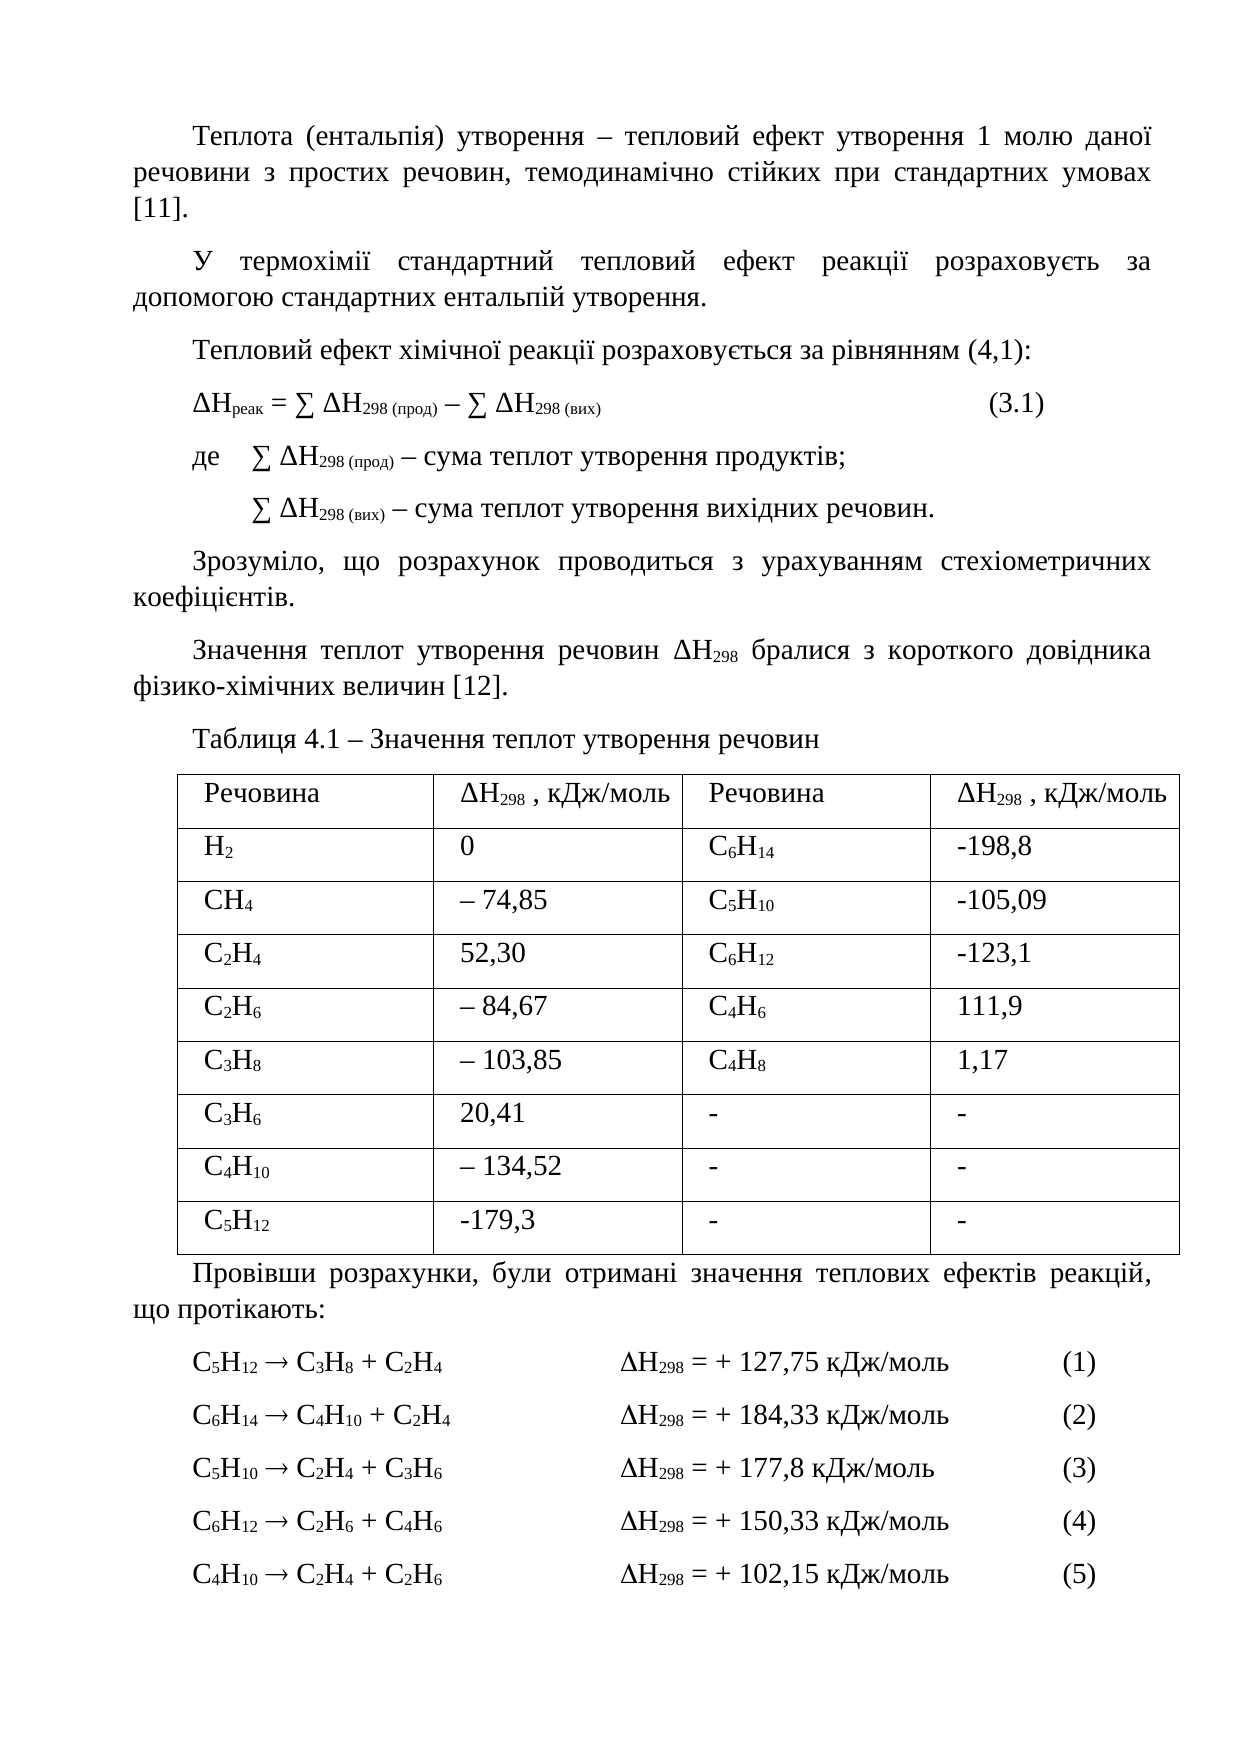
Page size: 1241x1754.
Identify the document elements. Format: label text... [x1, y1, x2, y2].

text С4Н10 С2Н4 + С2Н6 Н298 = + 102,15 кДж/моль (5) [133, 1556, 1152, 1589]
table_cell С2Н4 [178, 935, 433, 987]
text Таблиця 4.1 – Значення теплот утворення речовин [133, 721, 1152, 755]
table_cell 1,17 [931, 1042, 1179, 1094]
table_cell - [931, 1202, 1179, 1254]
text У термохімії стандартний тепловий ефект реакції розраховуєть за допомогою стандартних ентальпій утворення. [133, 243, 1152, 313]
table_cell С5Н10 [683, 882, 930, 934]
table_cell СН4 [178, 882, 433, 934]
table_header Речовина [683, 775, 930, 827]
table_cell С4Н8 [683, 1042, 930, 1094]
text Теплота (ентальпія) утворення – тепловий ефект утворення 1 молю даної речовини з простих речовин, темодинамічно стійких при стандартних умовах [11]. [133, 118, 1152, 224]
text Тепловий ефект хімічної реакції розраховується за рівнянням (4,1): [133, 332, 1152, 366]
table_cell С3Н6 [178, 1095, 433, 1147]
text ΔНреак = ∑ ΔН298 (прод) – ∑ ΔН298 (вих) (3.1) [133, 385, 1152, 418]
table_cell - [931, 1095, 1179, 1147]
table_cell С2Н6 [178, 989, 433, 1041]
table_cell С3Н8 [178, 1042, 433, 1094]
text С5Н12 С3Н8 + С2Н4 Н298 = + 127,75 кДж/моль (1) [133, 1344, 1152, 1378]
text ∑ ΔН298 (вих) – сума теплот утворення вихідних речовин. [133, 491, 1152, 524]
table_header ΔН298 , кДж/моль [931, 775, 1179, 827]
table_cell - [683, 1202, 930, 1254]
text С6Н14 С4Н10 + С2Н4 Н298 = + 184,33 кДж/моль (2) [133, 1397, 1152, 1431]
table_cell С5Н12 [178, 1202, 433, 1254]
table_cell - [683, 1149, 930, 1201]
table_cell С6Н14 [683, 829, 930, 881]
text де ∑ ΔН298 (прод) – сума теплот утворення продуктів; [133, 438, 1152, 471]
table_cell -123,1 [931, 935, 1179, 987]
table_cell – 74,85 [434, 882, 682, 934]
table_cell – 84,67 [434, 989, 682, 1041]
table_cell С4Н10 [178, 1149, 433, 1201]
table_cell – 103,85 [434, 1042, 682, 1094]
table_cell -179,3 [434, 1202, 682, 1254]
text Провівши розрахунки, були отримані значення теплових ефектів реакцій, що протікають: [133, 1255, 1152, 1325]
table_header Речовина [178, 775, 433, 827]
table_cell Н2 [178, 829, 433, 881]
table_cell 20,41 [434, 1095, 682, 1147]
text С6Н12 С2Н6 + С4Н6 Н298 = + 150,33 кДж/моль (4) [133, 1503, 1152, 1537]
table_cell - [683, 1095, 930, 1147]
table_cell 111,9 [931, 989, 1179, 1041]
table_cell -105,09 [931, 882, 1179, 934]
table_cell С4Н6 [683, 989, 930, 1041]
table_cell - [931, 1149, 1179, 1201]
table_cell 0 [434, 829, 682, 881]
text С5Н10 С2Н4 + С3Н6 Н298 = + 177,8 кДж/моль (3) [133, 1450, 1152, 1484]
table_cell – 134,52 [434, 1149, 682, 1201]
text Зрозуміло, що розрахунок проводиться з урахуванням стехіометричних коефіцієнтів. [133, 543, 1152, 613]
table_cell 52,30 [434, 935, 682, 987]
table_cell С6Н12 [683, 935, 930, 987]
table_header ΔН298 , кДж/моль [434, 775, 682, 827]
table_cell -198,8 [931, 829, 1179, 881]
text Значення теплот утворення речовин ΔН298 бралися з короткого довідника фізико-хімічних величин [12]. [133, 632, 1152, 702]
